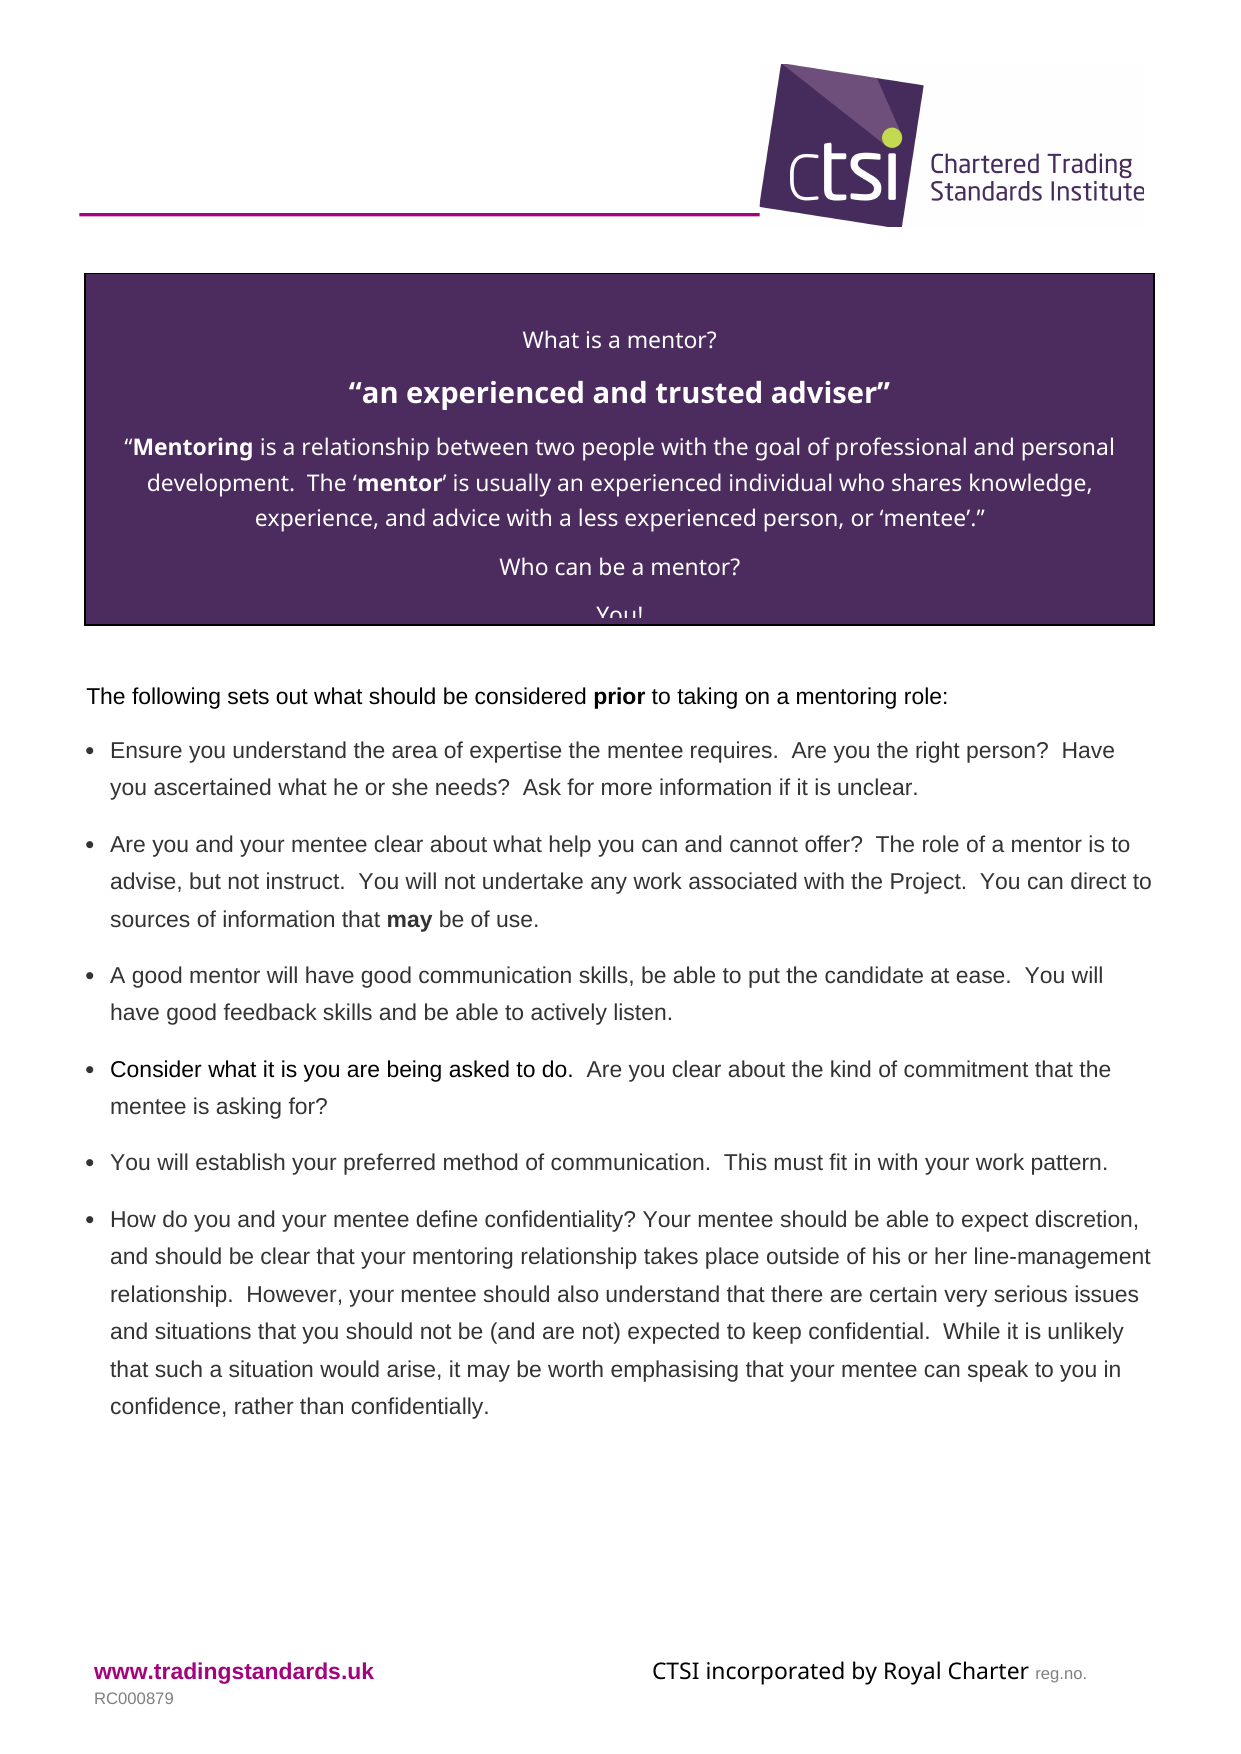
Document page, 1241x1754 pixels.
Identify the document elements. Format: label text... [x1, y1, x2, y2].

picture [759, 64, 1144, 227]
list Ensure you understand the area of expertise the mentee requires. Are you the right person? Have you ascertained what he or she needs? Ask for more information if it is unclear. [86, 726, 1157, 801]
list You will establish your preferred method of communication. This must fit in with your work pattern. [86, 1138, 1157, 1176]
list Are you and your mentee clear about what help you can and cannot offer? The role of a mentor is to advise, but not instruct. You will not undertake any work associated with the Project. You can direct to sources of information that may be of use. [86, 819, 1157, 932]
list Consider what it is you are being asked to do. Are you clear about the kind of commitment that the mentee is asking for? [86, 1044, 1157, 1119]
list A good mentor will have good communication skills, be able to put the candidate at ease. You will have good feedback skills and be able to actively listen. [86, 951, 1157, 1026]
list How do you and your mentee define confidentiality? Your mentee should be able to expect discretion, and should be clear that your mentoring relationship takes place outside of his or her line-management relationship. However, your mentee should also understand that there are certain very serious issues and situations that you should not be (and are not) expected to keep confidential. While it is unlikely that such a situation would arise, it may be worth emphasising that your mentee can speak to you in confidence, rather than confidentially. [86, 1194, 1157, 1419]
text The following sets out what should be considered prior to taking on a mentoring role: [86, 683, 1157, 709]
